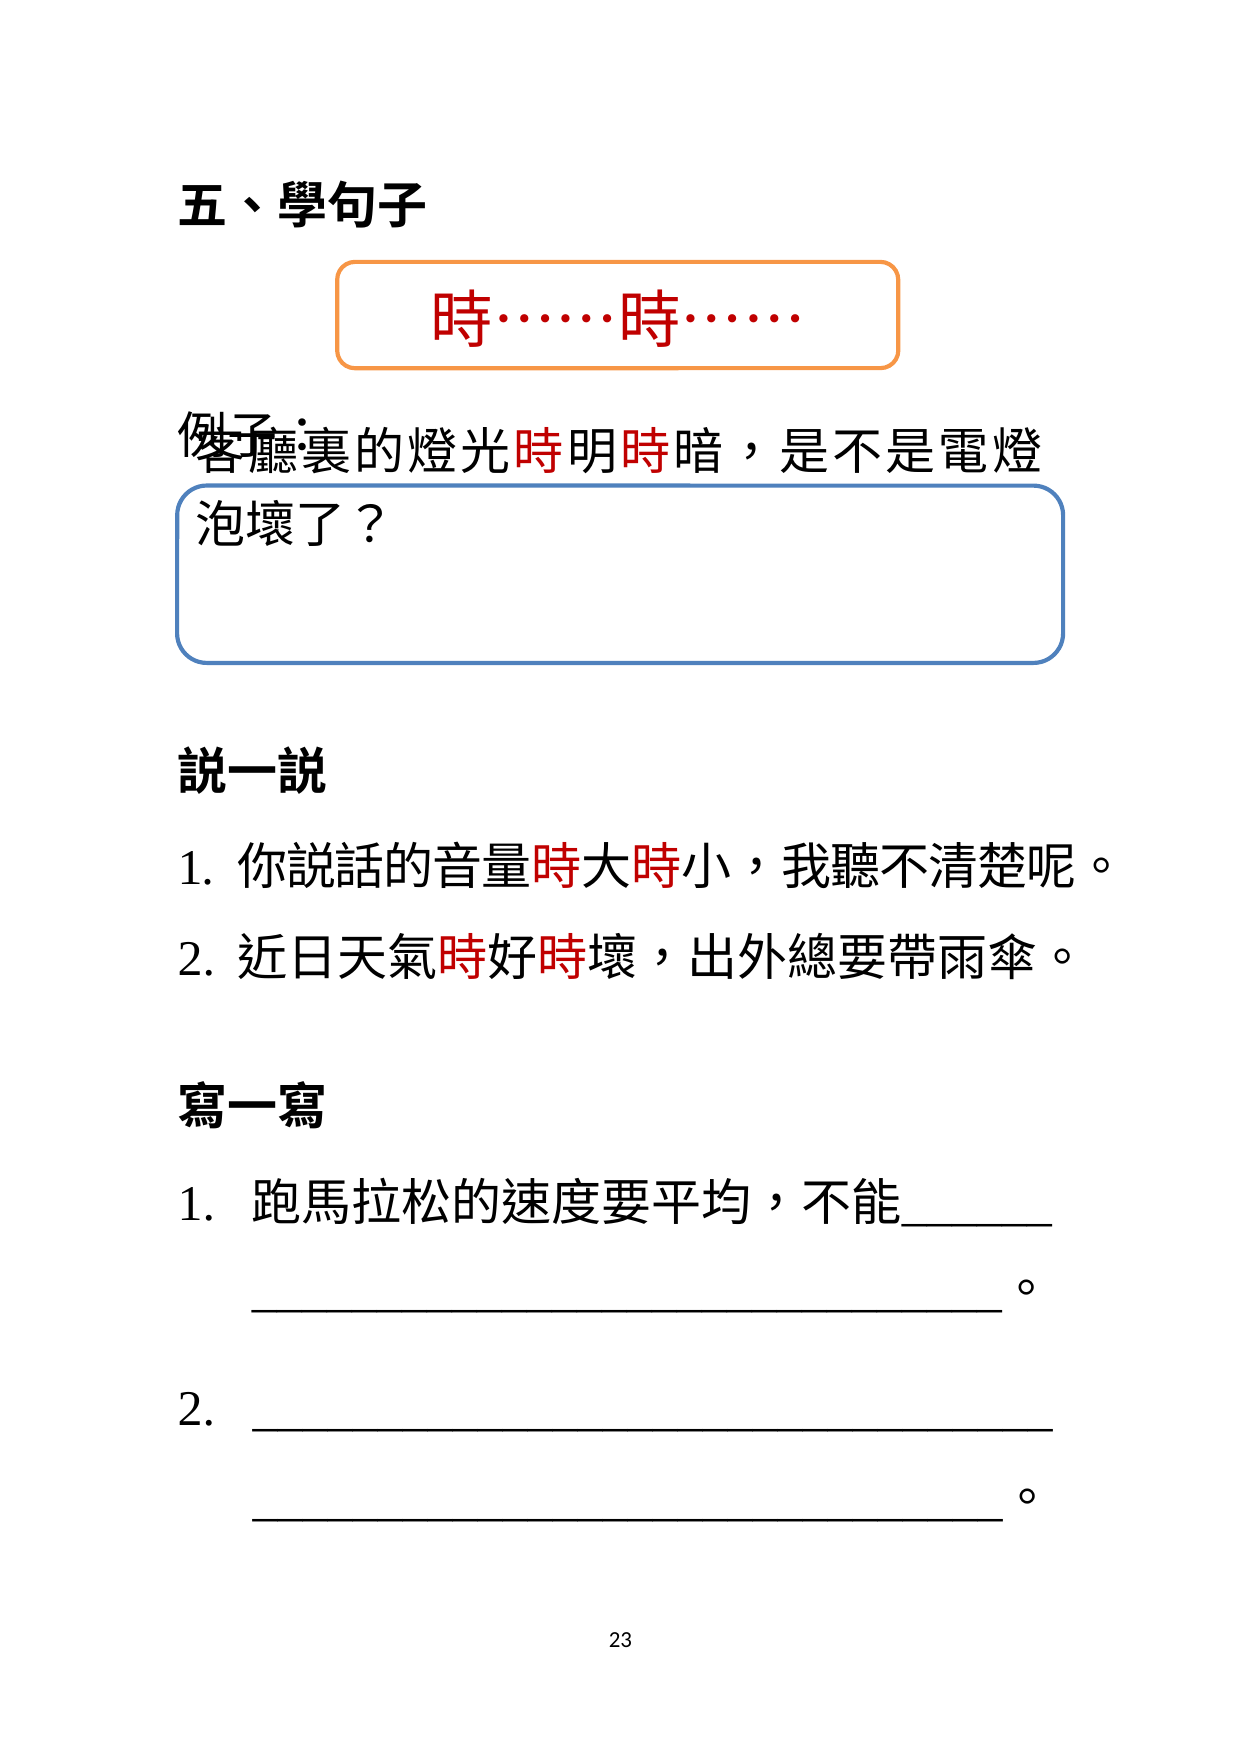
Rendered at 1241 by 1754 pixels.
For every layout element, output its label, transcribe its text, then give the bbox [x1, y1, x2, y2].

text 五、學句子 [177, 164, 1063, 239]
list 近日天氣時好時壞，出外總要帶雨傘。 [177, 917, 1093, 990]
list 跑馬拉松的速度要平均，不能______ ______________________________。 [177, 1161, 1064, 1322]
text 例子： [177, 395, 1063, 501]
list 你説話的音量時大時小，我聽不清楚呢。 [177, 826, 1078, 899]
list ______________________________________________________________。 [177, 1370, 1063, 1531]
text 説一説 [177, 730, 1063, 805]
text 例子： [177, 647, 1063, 667]
text 寫一寫 [177, 1065, 1063, 1140]
